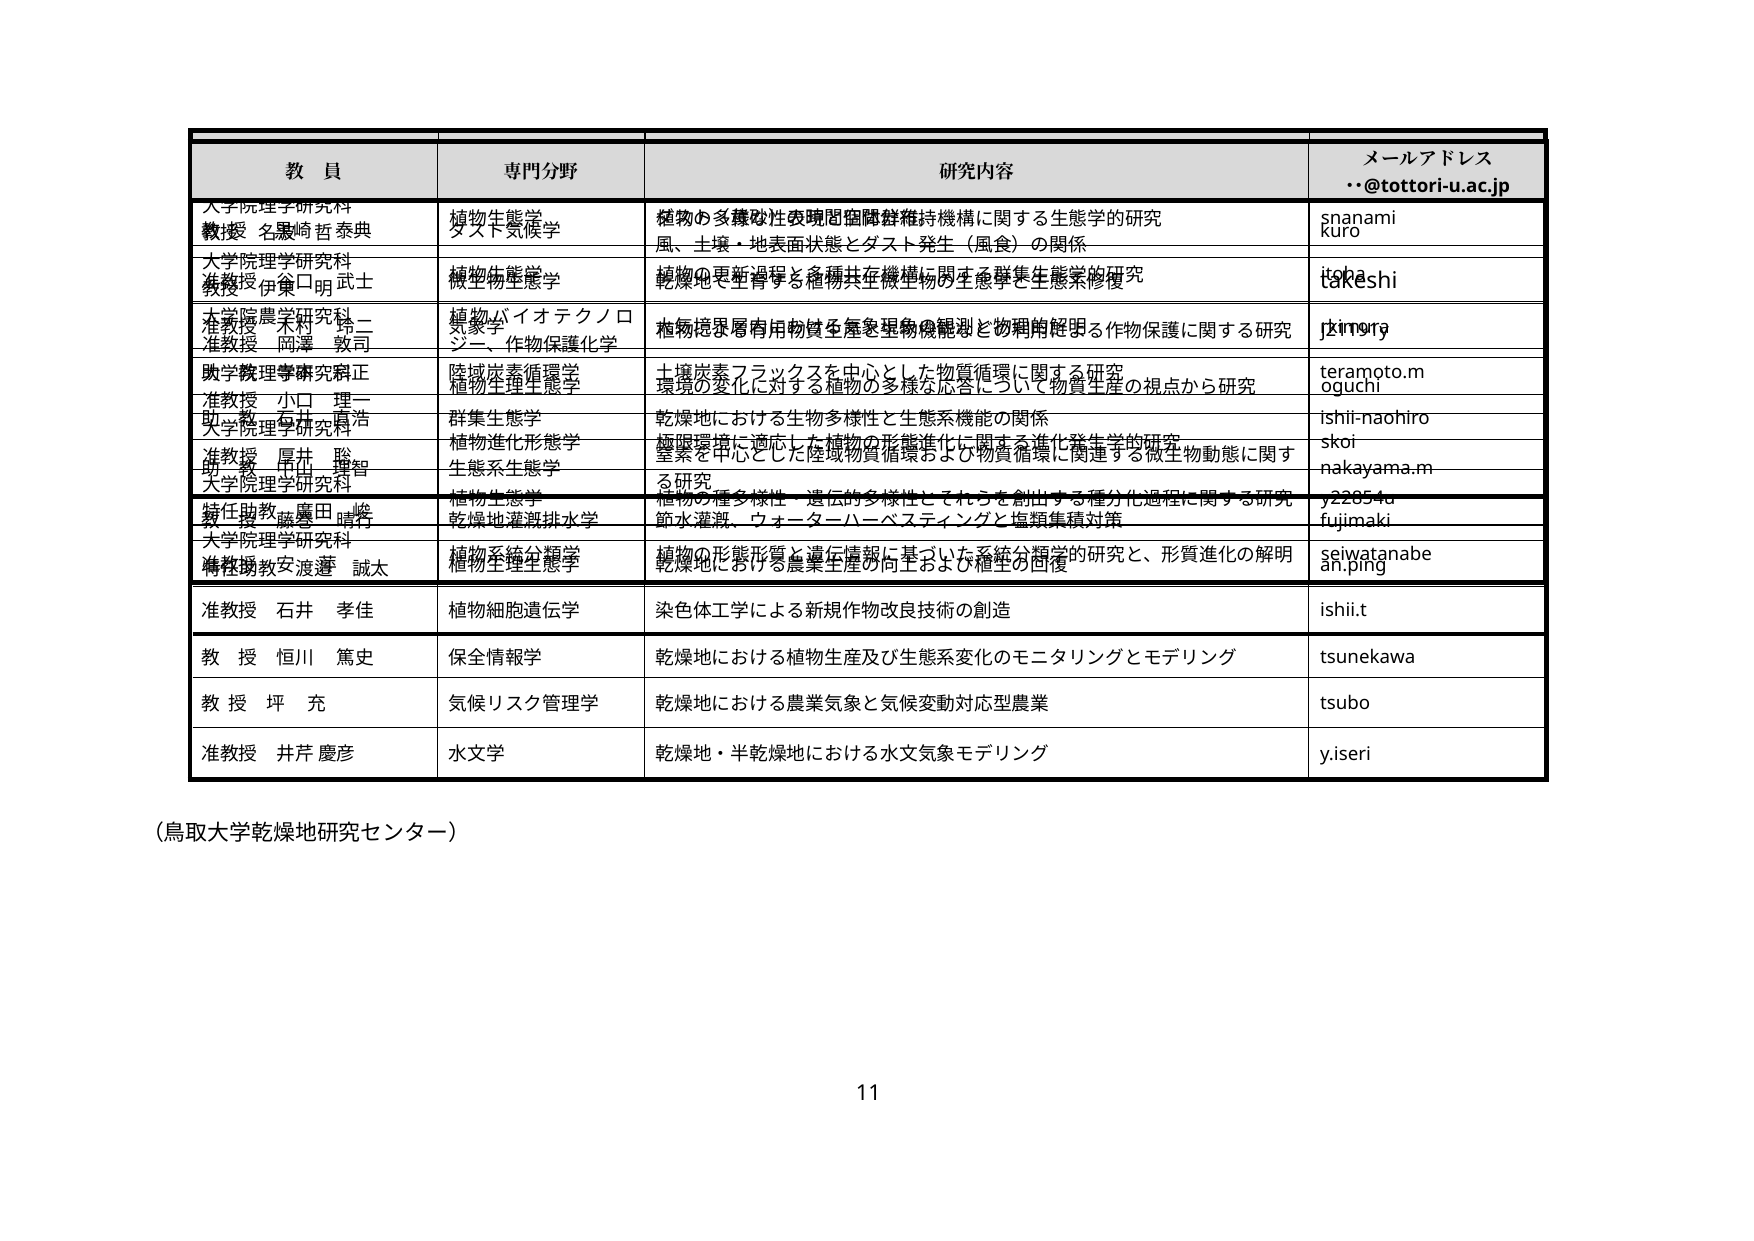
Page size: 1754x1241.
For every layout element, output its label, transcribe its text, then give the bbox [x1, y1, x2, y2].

table_cell tsubo [1309, 678, 1544, 727]
table_cell 乾燥地における農業気象と気候変動対応型農業 [645, 678, 1308, 727]
table_header メールアドレス ･･@tottori-u.ac.jp [1309, 144, 1544, 198]
table_cell 微生物生態学 [438, 258, 644, 302]
table_cell 気候リスク管理学 [438, 678, 644, 727]
table_cell 教 授 藤巻 晴行 [192, 495, 437, 540]
table_cell 准教授 井芹 慶彦 [192, 728, 437, 777]
table_cell 生態系生態学 [438, 440, 644, 494]
table_header 研究内容 [645, 144, 1308, 198]
table_cell 乾燥地における植物生産及び生態系変化のモニタリングとモデリング [645, 636, 1308, 677]
table_header 専門分野 [438, 144, 644, 198]
table_cell rkimura [1309, 304, 1544, 348]
table_cell 教 授 黒崎 泰典 [192, 199, 437, 257]
table_cell 教 授 恒川 篤史 [192, 633, 437, 677]
table_cell 乾燥地灌漑排水学 [438, 499, 644, 540]
table_cell 准教授 木村 玲二 [192, 304, 437, 348]
table_cell 助 教 石井 直浩 [192, 395, 437, 439]
table_cell 准教授 安 萍 [192, 541, 437, 586]
table_cell 乾燥地における生物多様性と生態系機能の関係 [645, 395, 1308, 439]
table_cell 植物生理生態学 [438, 541, 644, 586]
text （鳥取大学乾燥地研究センター） [142, 474, 1594, 849]
table_cell 節水灌漑、ウォーターハーベスティングと塩類集積対策 [645, 499, 1308, 540]
table_cell fujimaki [1309, 499, 1544, 540]
table_cell ダスト気候学 [438, 203, 644, 257]
table_cell 准教授 石井 孝佳 [192, 587, 437, 631]
table_cell 気象学 [438, 304, 644, 348]
table_cell nakayama.m [1309, 440, 1544, 494]
table_cell an.ping [1309, 541, 1544, 586]
table_cell ダスト（黄砂）の時間空間分布。 風、土壌・地表面状態とダスト発生（風食）の関係 [645, 203, 1308, 257]
table_cell 植物細胞遺伝学 [438, 587, 644, 631]
table_cell 乾燥地・半乾燥地における水文気象モデリング [645, 728, 1308, 777]
table_cell 乾燥地における農業生産の向上および植生の回復 [645, 541, 1308, 586]
table_cell teramoto.m [1309, 349, 1544, 393]
table_cell 助 教 寺本 宗正 [192, 349, 437, 393]
table_cell tsunekawa [1309, 636, 1544, 677]
table_cell 教 授 坪 充 [192, 678, 437, 727]
table_cell 准教授 谷口 武士 [192, 258, 437, 302]
table_header 教 員 [192, 144, 437, 198]
table_cell y.iseri [1309, 728, 1544, 777]
table_cell 染色体工学による新規作物改良技術の創造 [645, 587, 1308, 631]
table_cell 水文学 [438, 728, 644, 777]
table_cell ishii-naohiro [1309, 395, 1544, 439]
table_cell 陸域炭素循環学 [438, 349, 644, 393]
table_cell kuro [1309, 203, 1544, 257]
table_cell 保全情報学 [438, 636, 644, 677]
table_cell 窒素を中心とした陸域物質循環および物質循環に関連する微生物動態に関する研究 [645, 440, 1308, 494]
table_cell 助 教 中山 理智 [192, 440, 437, 494]
table_cell 大気境界層内における気象現象の観測と物理的解明 [645, 304, 1308, 348]
table_cell 土壌炭素フラックスを中心とした物質循環に関する研究 [645, 349, 1308, 393]
table_cell 乾燥地で生育する植物共生微生物の生態学と生態系修復 [645, 258, 1308, 302]
table_cell takeshi [1309, 258, 1544, 302]
table_cell 群集生態学 [438, 395, 644, 439]
table_cell ishii.t [1309, 587, 1544, 631]
